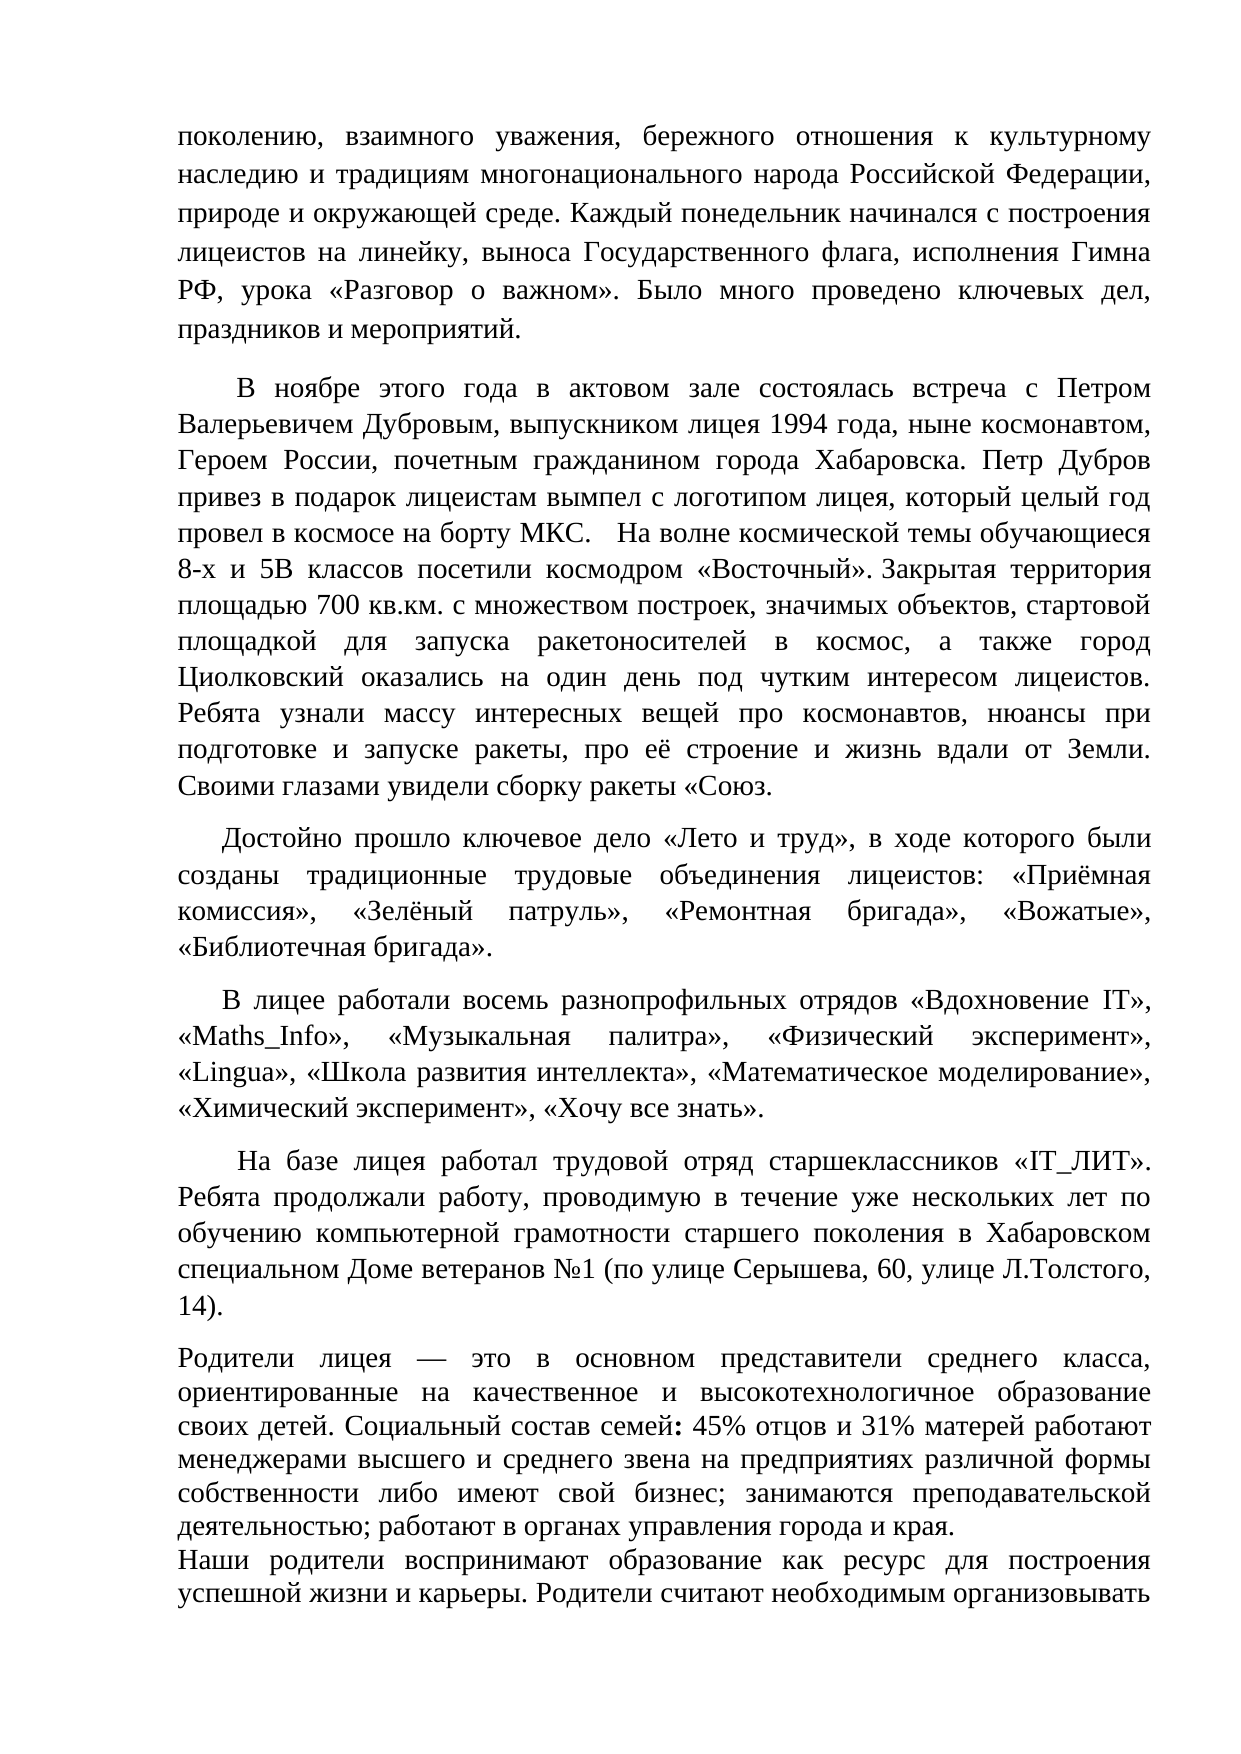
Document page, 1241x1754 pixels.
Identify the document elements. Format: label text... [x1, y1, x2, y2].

text Достойно прошло ключевое дело «Лето и труд», в ходе которого были созданы традиционные трудовые объединения лицеистов: «Приёмная комиссия», «Зелёный патруль», «Ремонтная бригада», «Вожатые», «Библиотечная бригада». [177, 821, 1152, 963]
text Родители лицея — это в основном представители среднего класса, ориентированные на качественное и высокотехнологичное образование своих детей. Социальный состав семей: 45% отцов и 31% матерей работают менеджерами высшего и среднего звена на предприятиях различной формы собственности либо имеют свой бизнес; занимаются преподавательской деятельностью; работают в органах управления города и края. [177, 1341, 1152, 1542]
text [177, 118, 1152, 344]
text В ноябре этого года в актовом зале состоялась встреча с Петром Валерьевичем Дубровым, выпускником лицея 1994 года, ныне космонавтом, Героем России, почетным гражданином города Хабаровска. Петр Дубров привез в подарок лицеистам вымпел с логотипом лицея, который целый год провел в космосе на борту МКС. На волне космической темы обучающиеся 8-х и 5В классов посетили космодром «Восточный». Закрытая территория площадью 700 кв.км. с множеством построек, значимых объектов, стартовой площадкой для запуска ракетоносителей в космос, а также город Циолковский оказались на один день под чутким интересом лицеистов. Ребята узнали массу интересных вещей про космонавтов, нюансы при подготовке и запуске ракеты, про её строение и жизнь вдали от Земли. Своими глазами увидели сборку ракеты «Союз. [177, 370, 1152, 587]
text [177, 1542, 1152, 1609]
text В лицее работали восемь разнопрофильных отрядов «Вдохновение IT», «Maths_Info», «Музыкальная палитра», «Физический эксперимент», «Lingua», «Школа развития интеллекта», «Математическое моделирование», «Химический эксперимент», «Хочу все знать». [177, 982, 1152, 1124]
text На базе лицея работал трудовой отряд старшеклассников «IT_ЛИТ». Ребята продолжали работу, проводимую в течение уже нескольких лет по обучению компьютерной грамотности старшего поколения в Хабаровском специальном Доме ветеранов №1 (по улице Серышева, 60, улице Л.Толстого, 14). [177, 1143, 1152, 1321]
